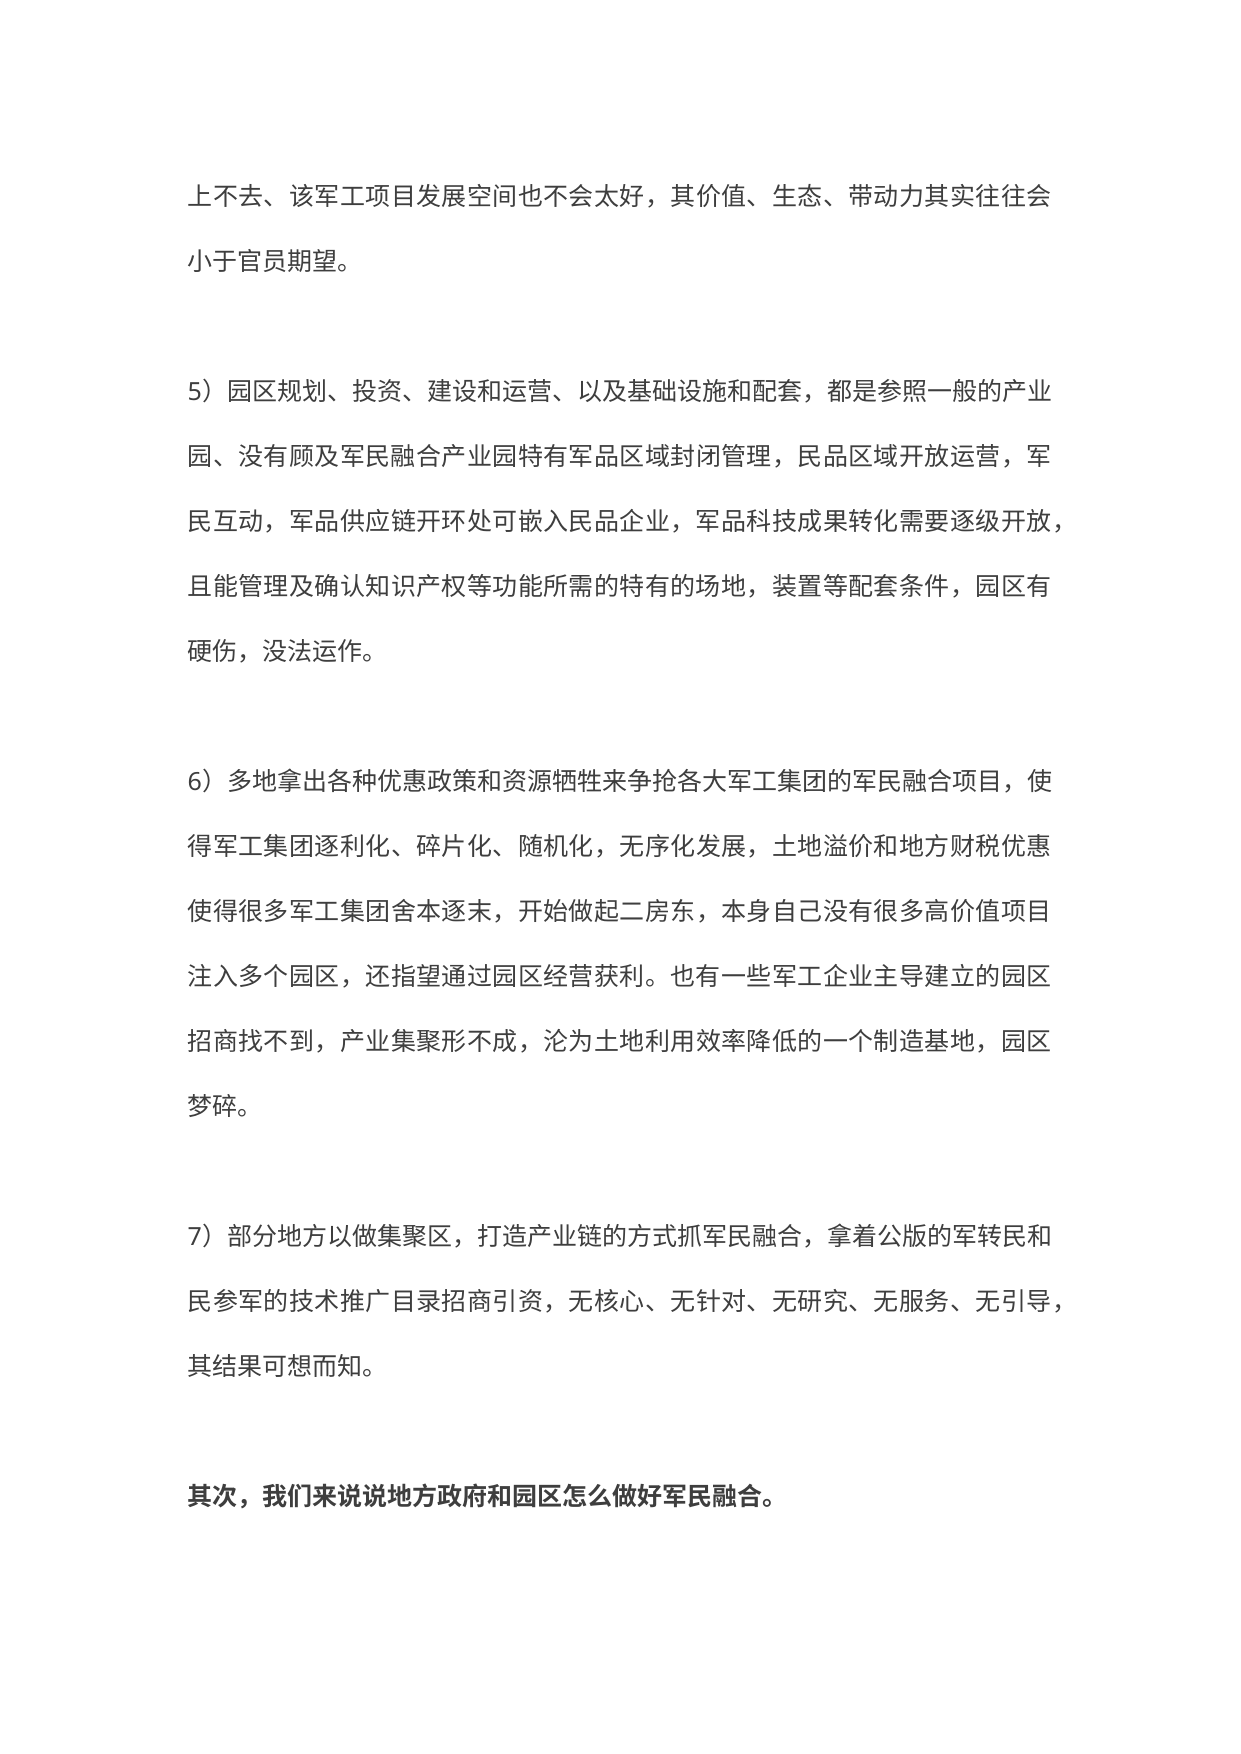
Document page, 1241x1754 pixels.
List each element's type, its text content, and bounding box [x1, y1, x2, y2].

text 其次，我们来说说地方政府和园区怎么做好军民融合。 [187, 1462, 1053, 1527]
text 7）部分地方以做集聚区，打造产业链的方式抓军民融合，拿着公版的军转民和民参军的技术推广目录招商引资，无核心、无针对、无研究、无服务、无引导，其结果可想而知。 [187, 1202, 1053, 1397]
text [187, 162, 1053, 292]
text 6）多地拿出各种优惠政策和资源牺牲来争抢各大军工集团的军民融合项目，使得军工集团逐利化、碎片化、随机化，无序化发展，土地溢价和地方财税优惠使得很多军工集团舍本逐末，开始做起二房东，本身自己没有很多高价值项目注入多个园区，还指望通过园区经营获利。也有一些军工企业主导建立的园区招商找不到，产业集聚形不成，沦为土地利用效率降低的一个制造基地，园区梦碎。 [187, 747, 1053, 1137]
text 5）园区规划、投资、建设和运营、以及基础设施和配套，都是参照一般的产业园、没有顾及军民融合产业园特有军品区域封闭管理，民品区域开放运营，军民互动，军品供应链开环处可嵌入民品企业，军品科技成果转化需要逐级开放，且能管理及确认知识产权等功能所需的特有的场地，装置等配套条件，园区有硬伤，没法运作。 [187, 357, 1053, 682]
